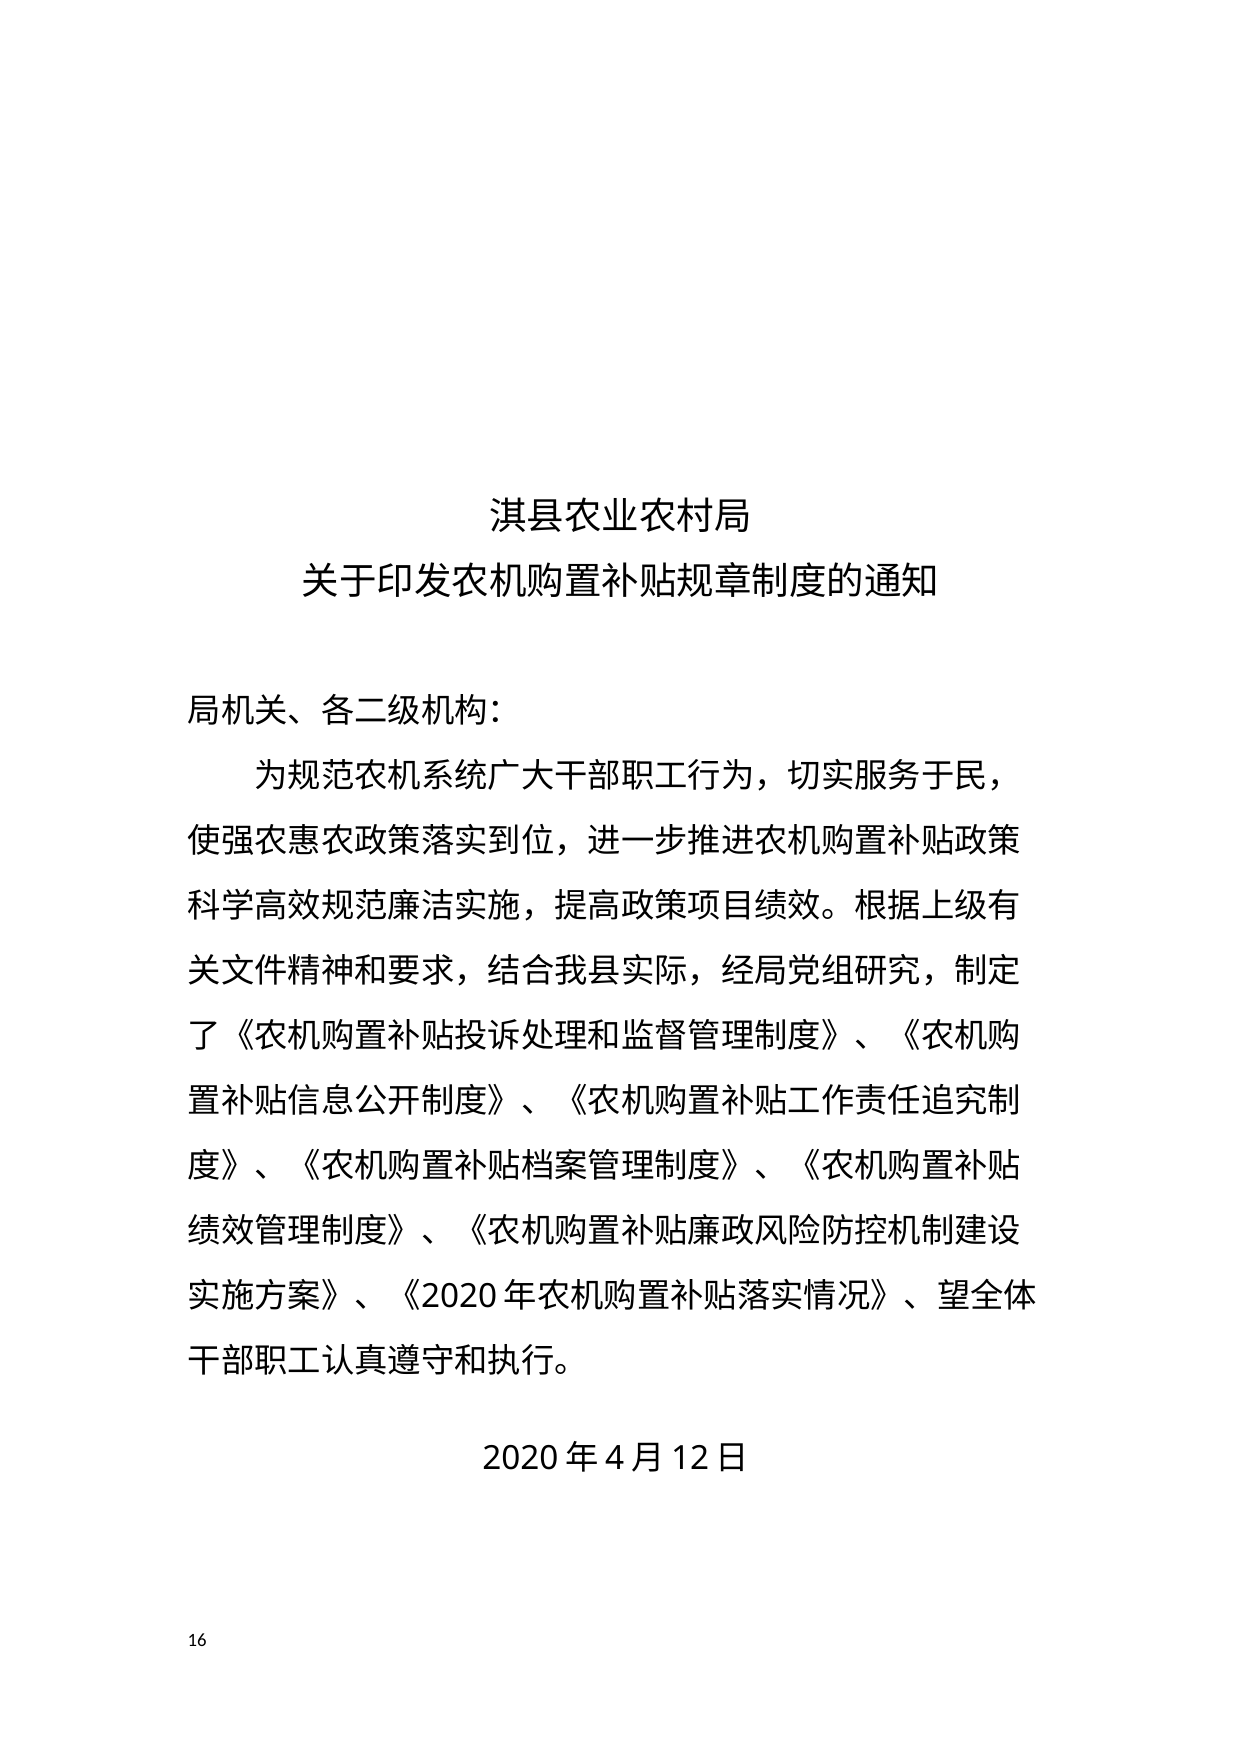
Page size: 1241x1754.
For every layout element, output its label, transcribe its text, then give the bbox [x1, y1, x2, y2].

text 为规范农机系统广大干部职工行为，切实服务于民，使强农惠农政策落实到位，进一步推进农机购置补贴政策科学高效规范廉洁实施，提高政策项目绩效。根据上级有关文件精神和要求，结合我县实际，经局党组研究，制定了《农机购置补贴投诉处理和监督管理制度》、《农机购置补贴信息公开制度》、《农机购置补贴工作责任追究制度》、《农机购置补贴档案管理制度》、《农机购置补贴绩效管理制度》、《农机购置补贴廉政风险防控机制建设实施方案》、《2020年农机购置补贴落实情况》、望全体干部职工认真遵守和执行。 [187, 740, 1053, 1390]
text 淇县农业农村局 [187, 480, 1053, 545]
text 关于印发农机购置补贴规章制度的通知 [187, 545, 1053, 610]
text 2020年4月12日 [187, 1423, 1053, 1488]
text 局机关、各二级机构： [187, 675, 1053, 740]
